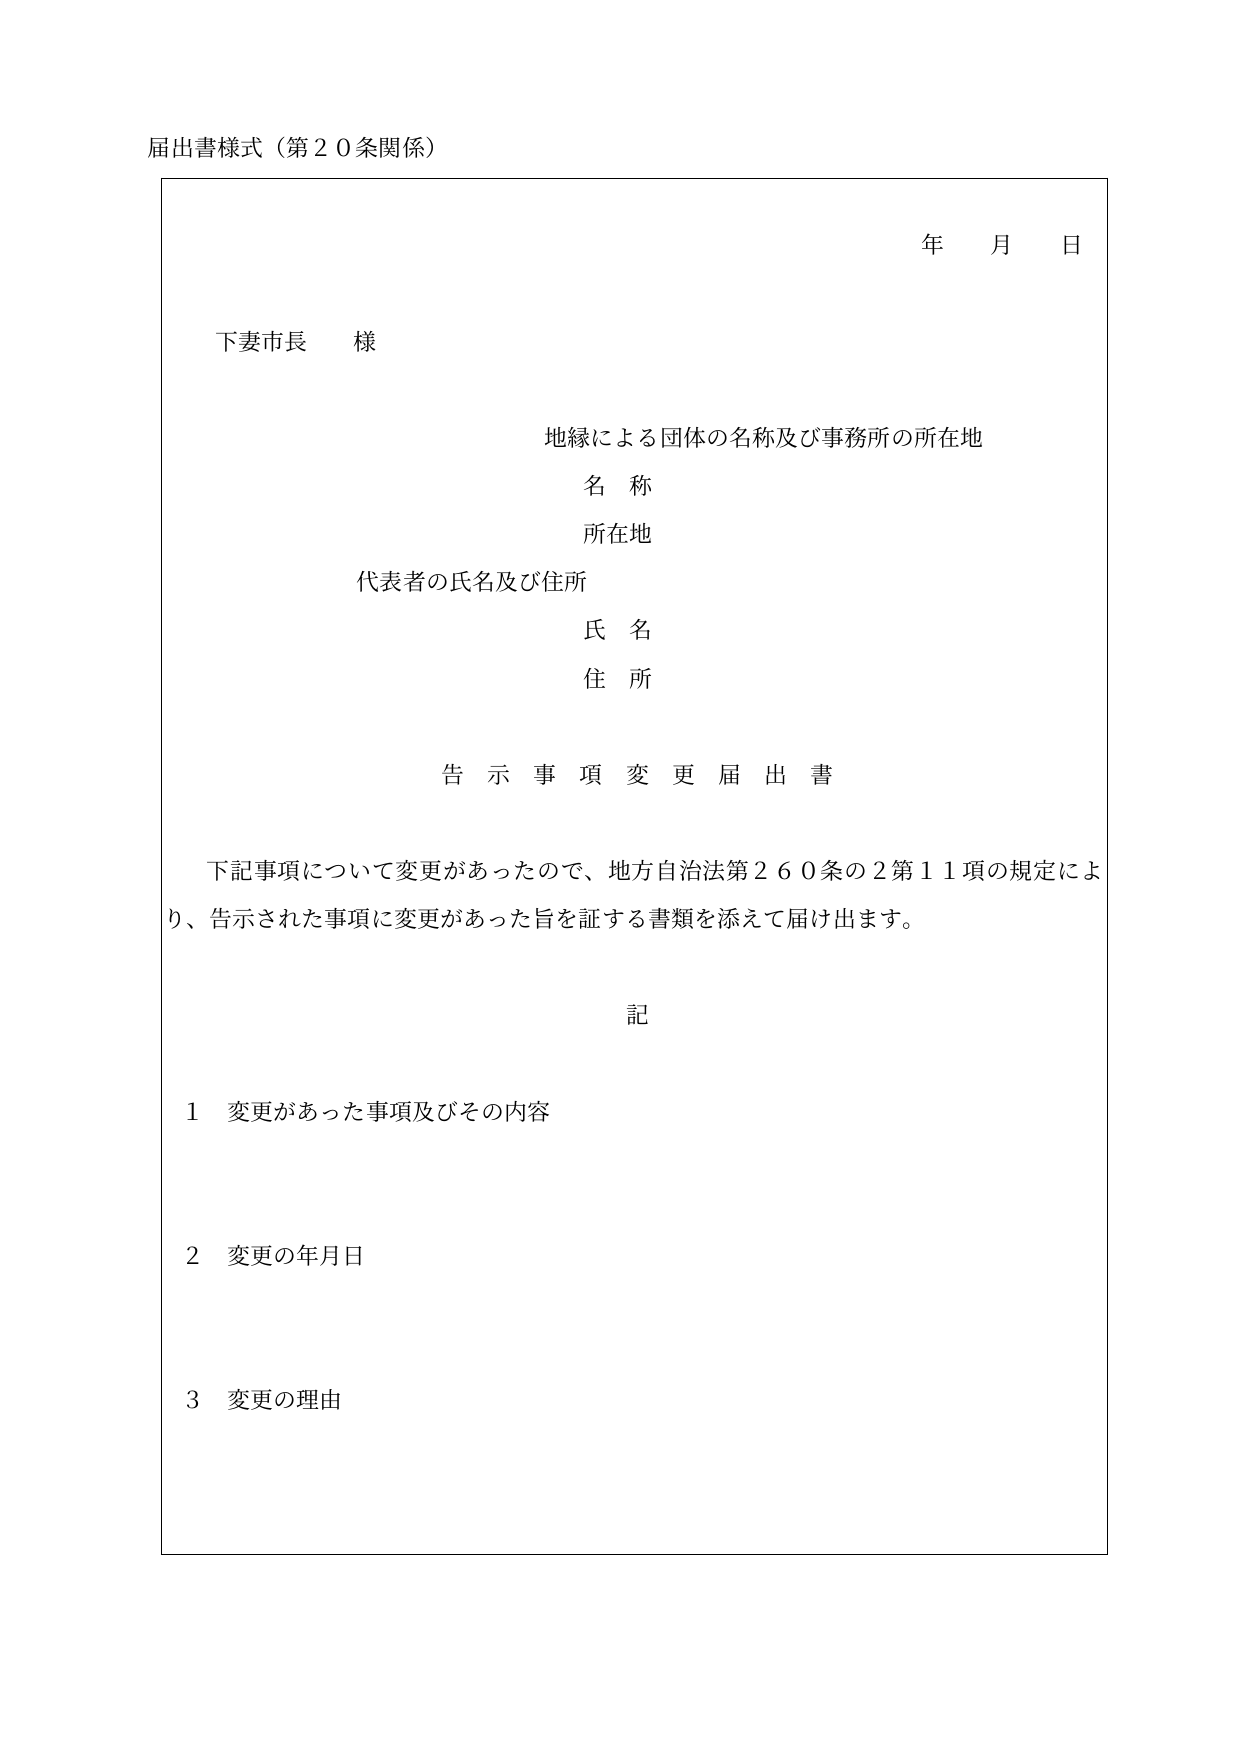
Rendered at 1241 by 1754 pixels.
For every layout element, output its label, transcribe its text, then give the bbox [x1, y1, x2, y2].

text 届出書様式（第２０条関係） [148, 118, 1092, 166]
table_header 年 月 日 下妻市長 様 地縁による団体の名称及び事務所の所在地 名 称 所在地 代表者の氏名及び住所 氏 名 住 所 告 示 事 項 変 更 届 出 書 下記事項について変更があったので、地方自治法第２６０条の２第１１項の規定により、告示された事項に変更があった旨を証する書類を添えて届け出ます。 記 １ 変更があった事項及びその内容 ２ 変更の年月日 ３ 変更の理由 [162, 179, 1107, 1554]
